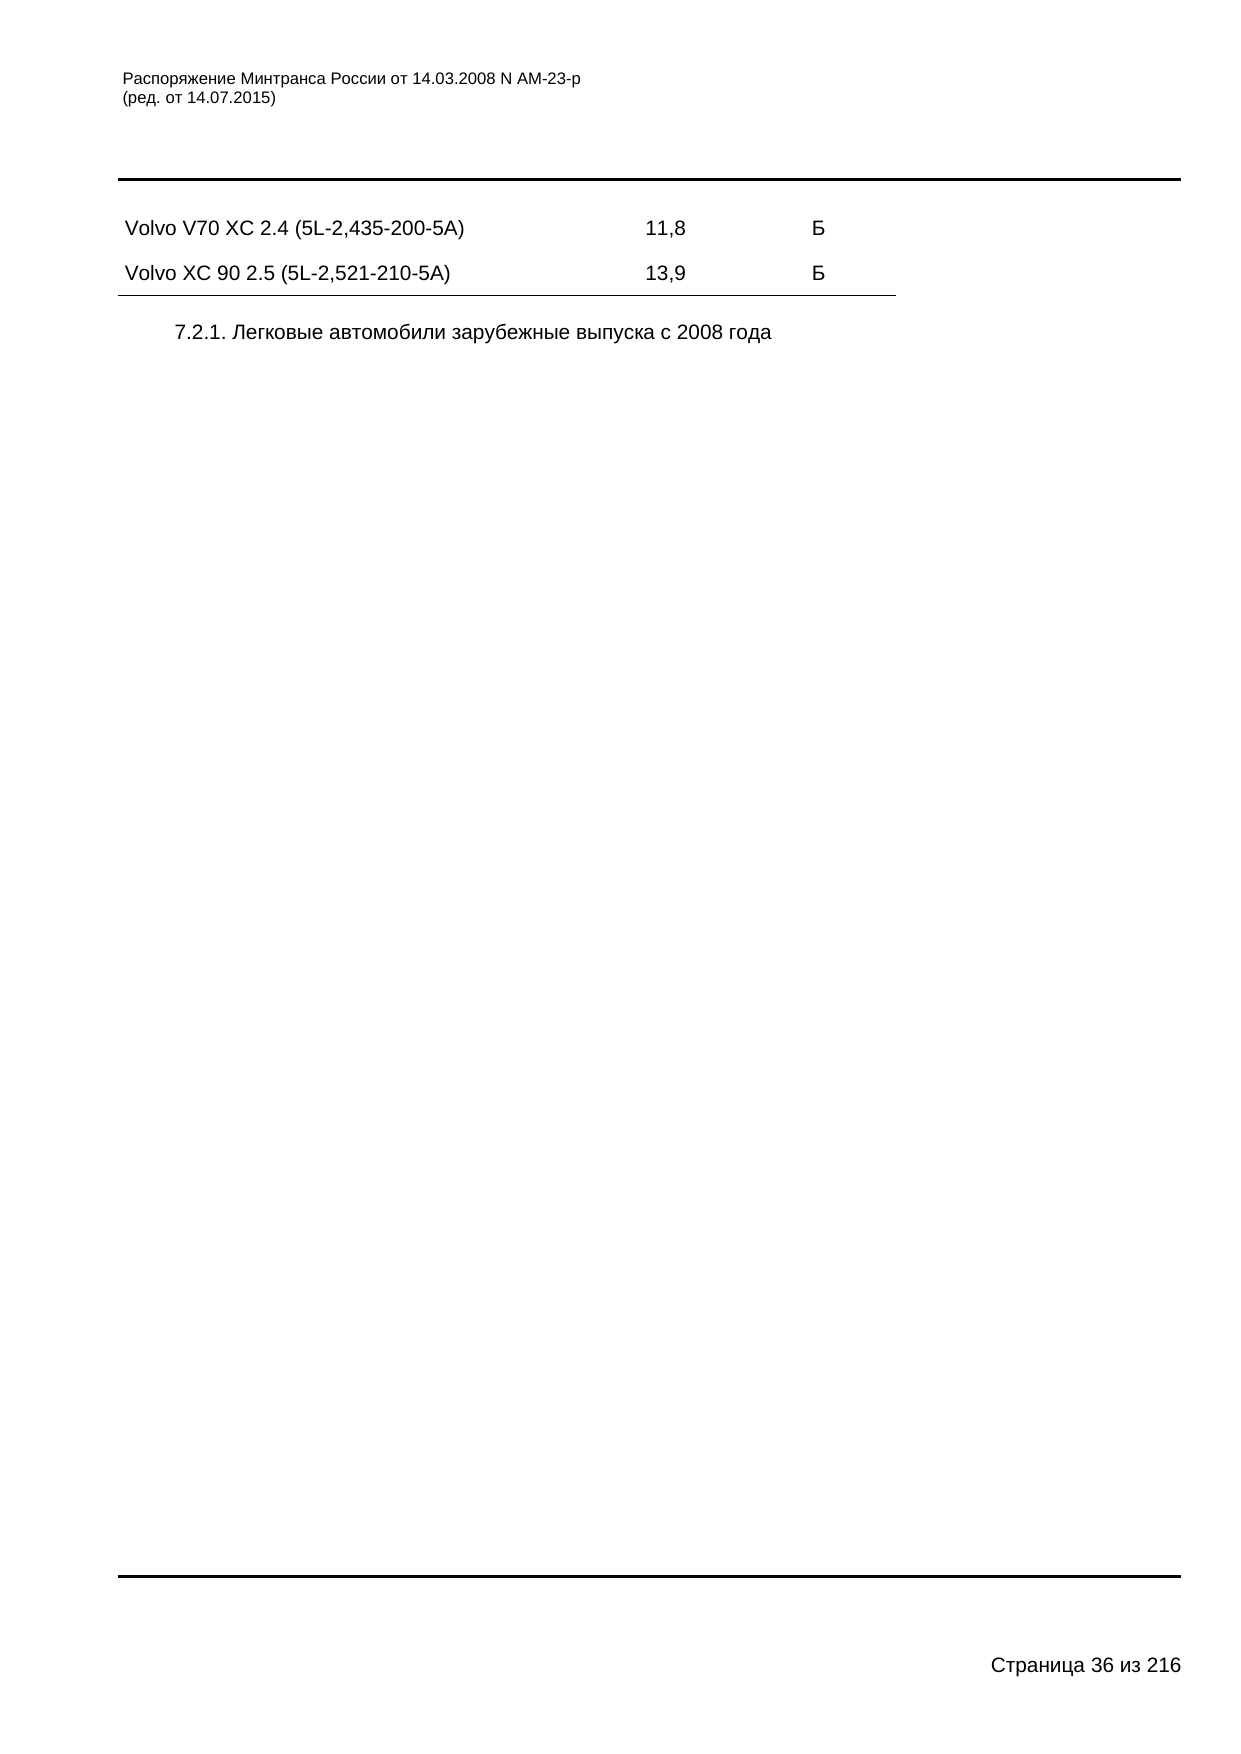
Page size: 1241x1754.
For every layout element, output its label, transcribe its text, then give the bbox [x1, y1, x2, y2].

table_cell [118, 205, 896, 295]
text 7.2.1. Легковые автомобили зарубежные выпуска с 2008 года [118, 320, 1181, 344]
